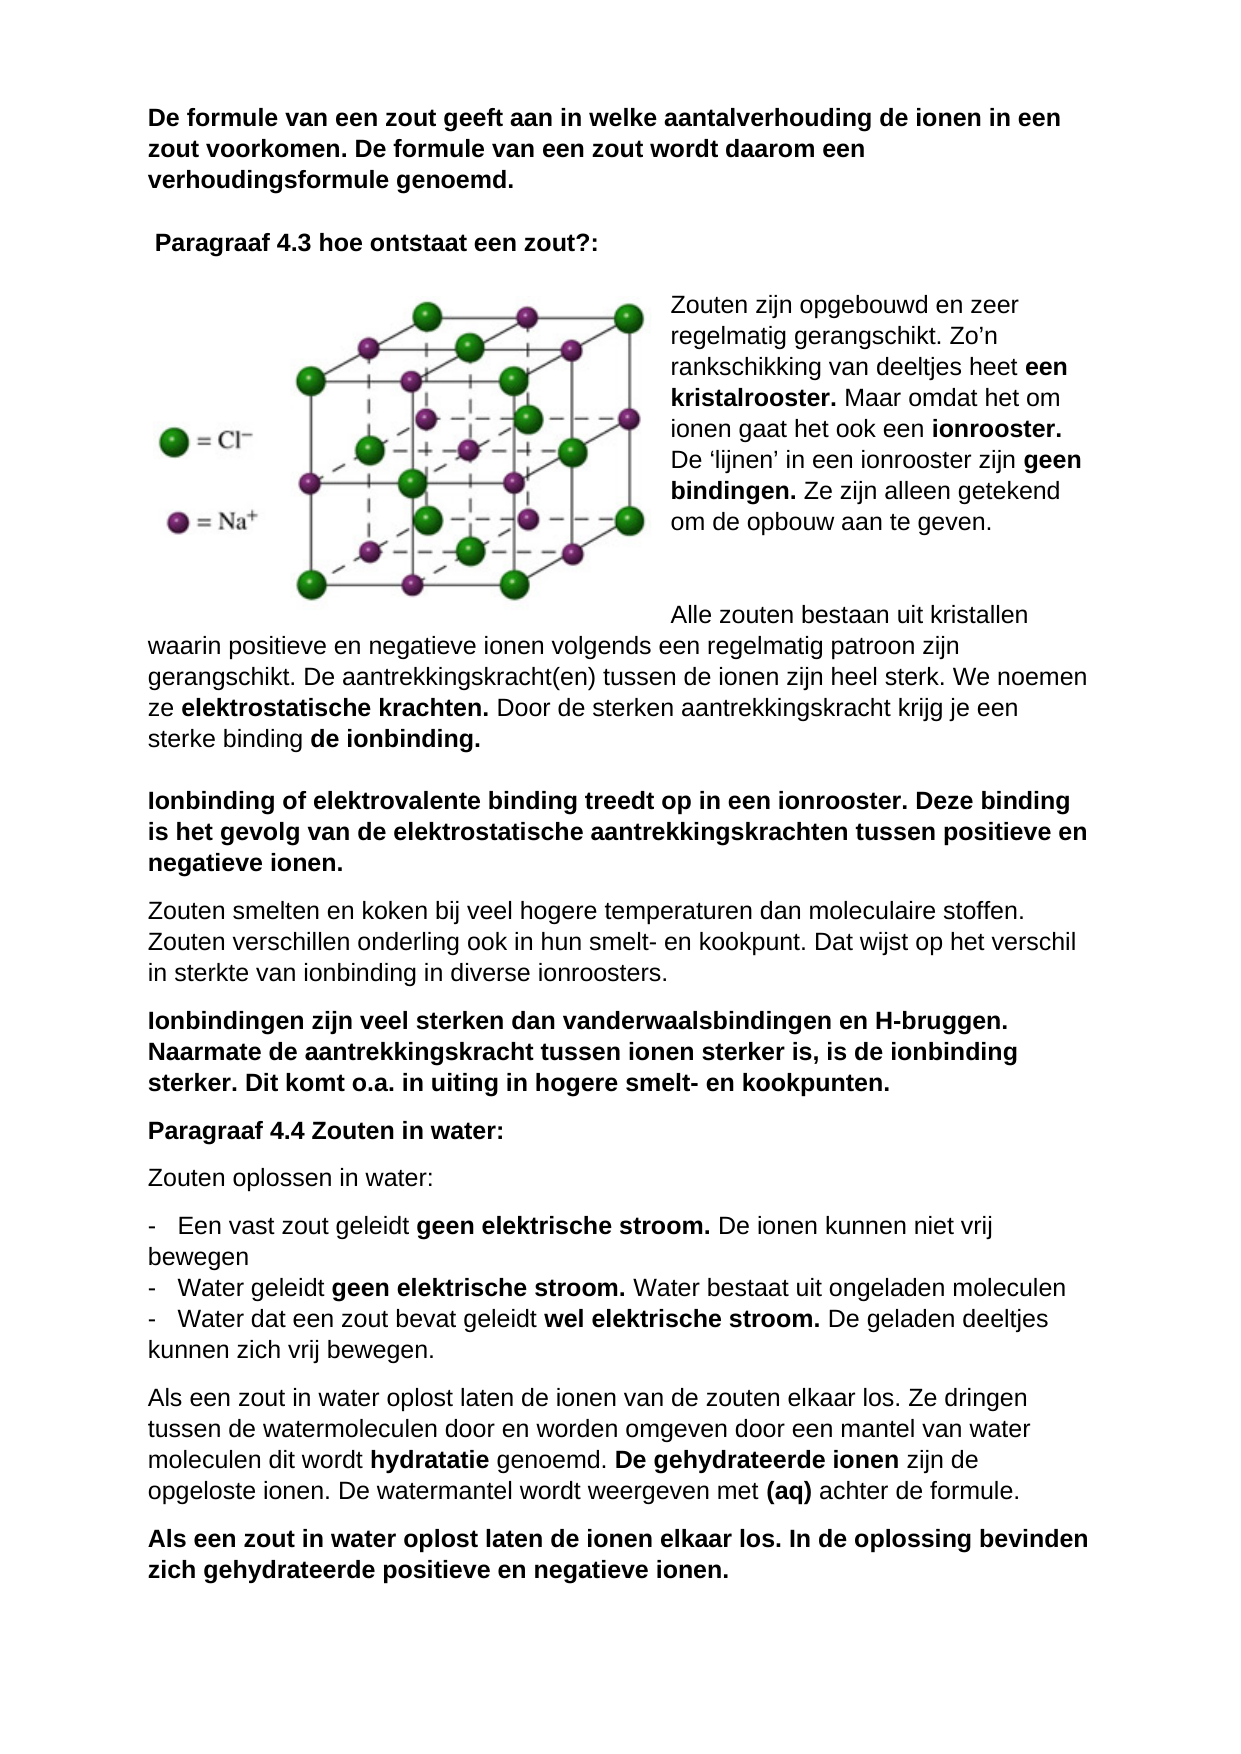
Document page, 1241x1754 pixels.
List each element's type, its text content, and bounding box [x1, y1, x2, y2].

list Ionbinding of elektrovalente binding treedt op in een ionrooster. Deze binding is het gevolg van de elektrostatische aantrekkingskrachten tussen positieve en negatieve ionen. [148, 786, 1093, 877]
text Zouten smelten en koken bij veel hogere temperaturen dan moleculaire stoffen. Zouten verschillen onderling ook in hun smelt- en kookpunt. Dat wijst op het verschil in sterkte van ionbinding in diverse ionroosters. [148, 896, 1093, 987]
text Ionbindingen zijn veel sterken dan vanderwaalsbindingen en H-bruggen. Naarmate de aantrekkingskracht tussen ionen sterker is, is de ionbinding sterker. Dit komt o.a. in uiting in hogere smelt- en kookpunten. [148, 1006, 1093, 1097]
text Als een zout in water oplost laten de ionen van de zouten elkaar los. Ze dringen tussen de watermoleculen door en worden omgeven door een mantel van water moleculen dit wordt hydratatie genoemd. De gehydrateerde ionen zijn de opgeloste ionen. De watermantel wordt weergeven met (aq) achter de formule. [148, 1383, 1093, 1505]
list Water geleidt geen elektrische stroom. Water bestaat uit ongeladen moleculen [148, 1273, 1093, 1302]
list De formule van een zout geeft aan in welke aantalverhouding de ionen in een zout voorkomen. De formule van een zout wordt daarom een verhoudingsformule genoemd. [148, 103, 1093, 194]
list Een vast zout geleidt geen elektrische stroom. De ionen kunnen niet vrij bewegen [148, 1211, 1093, 1271]
text Als een zout in water oplost laten de ionen elkaar los. In de oplossing bevinden zich gehydrateerde positieve en negatieve ionen. [148, 1524, 1093, 1584]
list Water dat een zout bevat geleidt wel elektrische stroom. De geladen deeltjes kunnen zich vrij bewegen. [148, 1304, 1093, 1364]
list Zouten zijn opgebouwd en zeer regelmatig gerangschikt. Zo’n rankschikking van deeltjes heet een kristalrooster. Maar omdat het om ionen gaat het ook een ionrooster. De ‘lijnen’ in een ionrooster zijn geen bindingen. Ze zijn alleen getekend om de opbouw aan te geven. [148, 290, 1093, 536]
text Paragraaf 4.4 Zouten in water: [148, 1116, 1093, 1144]
picture [153, 296, 652, 610]
text Zouten oplossen in water: [148, 1163, 1093, 1192]
list Paragraaf 4.3 hoe ontstaat een zout?: [148, 228, 1093, 256]
list Alle zouten bestaan uit kristallen waarin positieve en negatieve ionen volgends een regelmatig patroon zijn gerangschikt. De aantrekkingskracht(en) tussen de ionen zijn heel sterk. We noemen ze elektrostatische krachten. Door de sterken aantrekkingskracht krijg je een sterke binding de ionbinding. [148, 600, 1093, 753]
